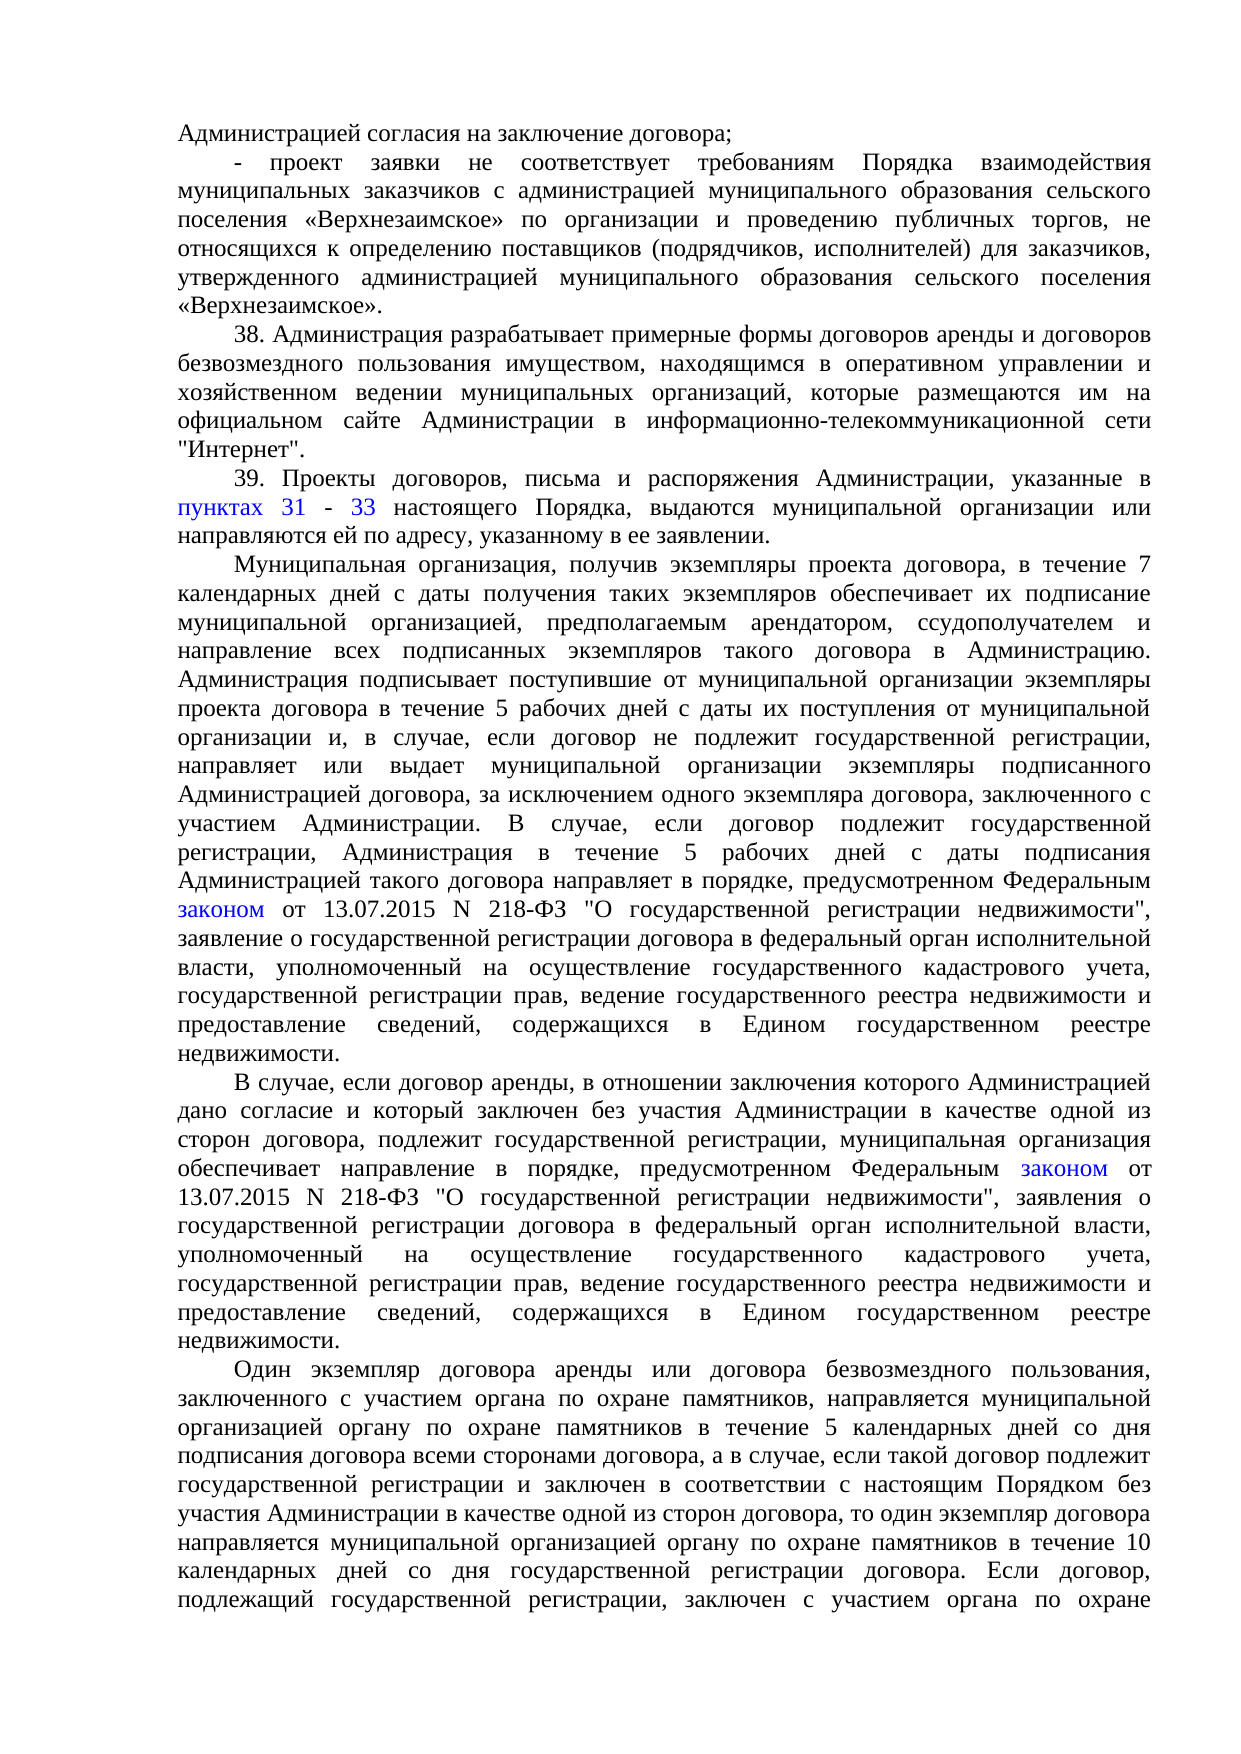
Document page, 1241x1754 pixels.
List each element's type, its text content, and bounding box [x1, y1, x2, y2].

text - проект заявки не соответствует требованиям Порядка взаимодействия муниципальных заказчиков с администрацией муниципального образования сельского поселения «Верхнезаимское» по организации и проведению публичных торгов, не относящихся к определению поставщиков (подрядчиков, исполнителей) для заказчиков, утвержденного администрацией муниципального образования сельского поселения «Верхнезаимское». [177, 147, 1152, 319]
text 39. Проекты договоров, письма и распоряжения Администрации, указанные в пунктах 31 - 33 настоящего Порядка, выдаются муниципальной организации или направляются ей по адресу, указанному в ее заявлении. [177, 463, 1152, 549]
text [177, 118, 1152, 147]
text В случае, если договор аренды, в отношении заключения которого Администрацией дано согласие и который заключен без участия Администрации в качестве одной из сторон договора, подлежит государственной регистрации, муниципальная организация обеспечивает направление в порядке, предусмотренном Федеральным законом от 13.07.2015 N 218-ФЗ "О государственной регистрации недвижимости", заявления о государственной регистрации договора в федеральный орган исполнительной власти, уполномоченный на осуществление государственного кадастрового учета, государственной регистрации прав, ведение государственного реестра недвижимости и предоставление сведений, содержащихся в Едином государственном реестре недвижимости. [177, 1067, 1152, 1354]
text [177, 1354, 1152, 1613]
text Муниципальная организация, получив экземпляры проекта договора, в течение 7 календарных дней с даты получения таких экземпляров обеспечивает их подписание муниципальной организацией, предполагаемым арендатором, ссудополучателем и направление всех подписанных экземпляров такого договора в Администрацию. Администрация подписывает поступившие от муниципальной организации экземпляры проекта договора в течение 5 рабочих дней с даты их поступления от муниципальной организации и, в случае, если договор не подлежит государственной регистрации, направляет или выдает муниципальной организации экземпляры подписанного Администрацией договора, за исключением одного экземпляра договора, заключенного с участием Администрации. В случае, если договор подлежит государственной регистрации, Администрация в течение 5 рабочих дней с даты подписания Администрацией такого договора направляет в порядке, предусмотренном Федеральным законом от 13.07.2015 N 218-ФЗ "О государственной регистрации недвижимости", заявление о государственной регистрации договора в федеральный орган исполнительной власти, уполномоченный на осуществление государственного кадастрового учета, государственной регистрации прав, ведение государственного реестра недвижимости и предоставление сведений, содержащихся в Едином государственном реестре недвижимости. [177, 549, 1152, 1067]
text 38. Администрация разрабатывает примерные формы договоров аренды и договоров безвозмездного пользования имуществом, находящимся в оперативном управлении и хозяйственном ведении муниципальных организаций, которые размещаются им на официальном сайте Администрации в информационно-телекоммуникационной сети "Интернет". [177, 319, 1152, 463]
